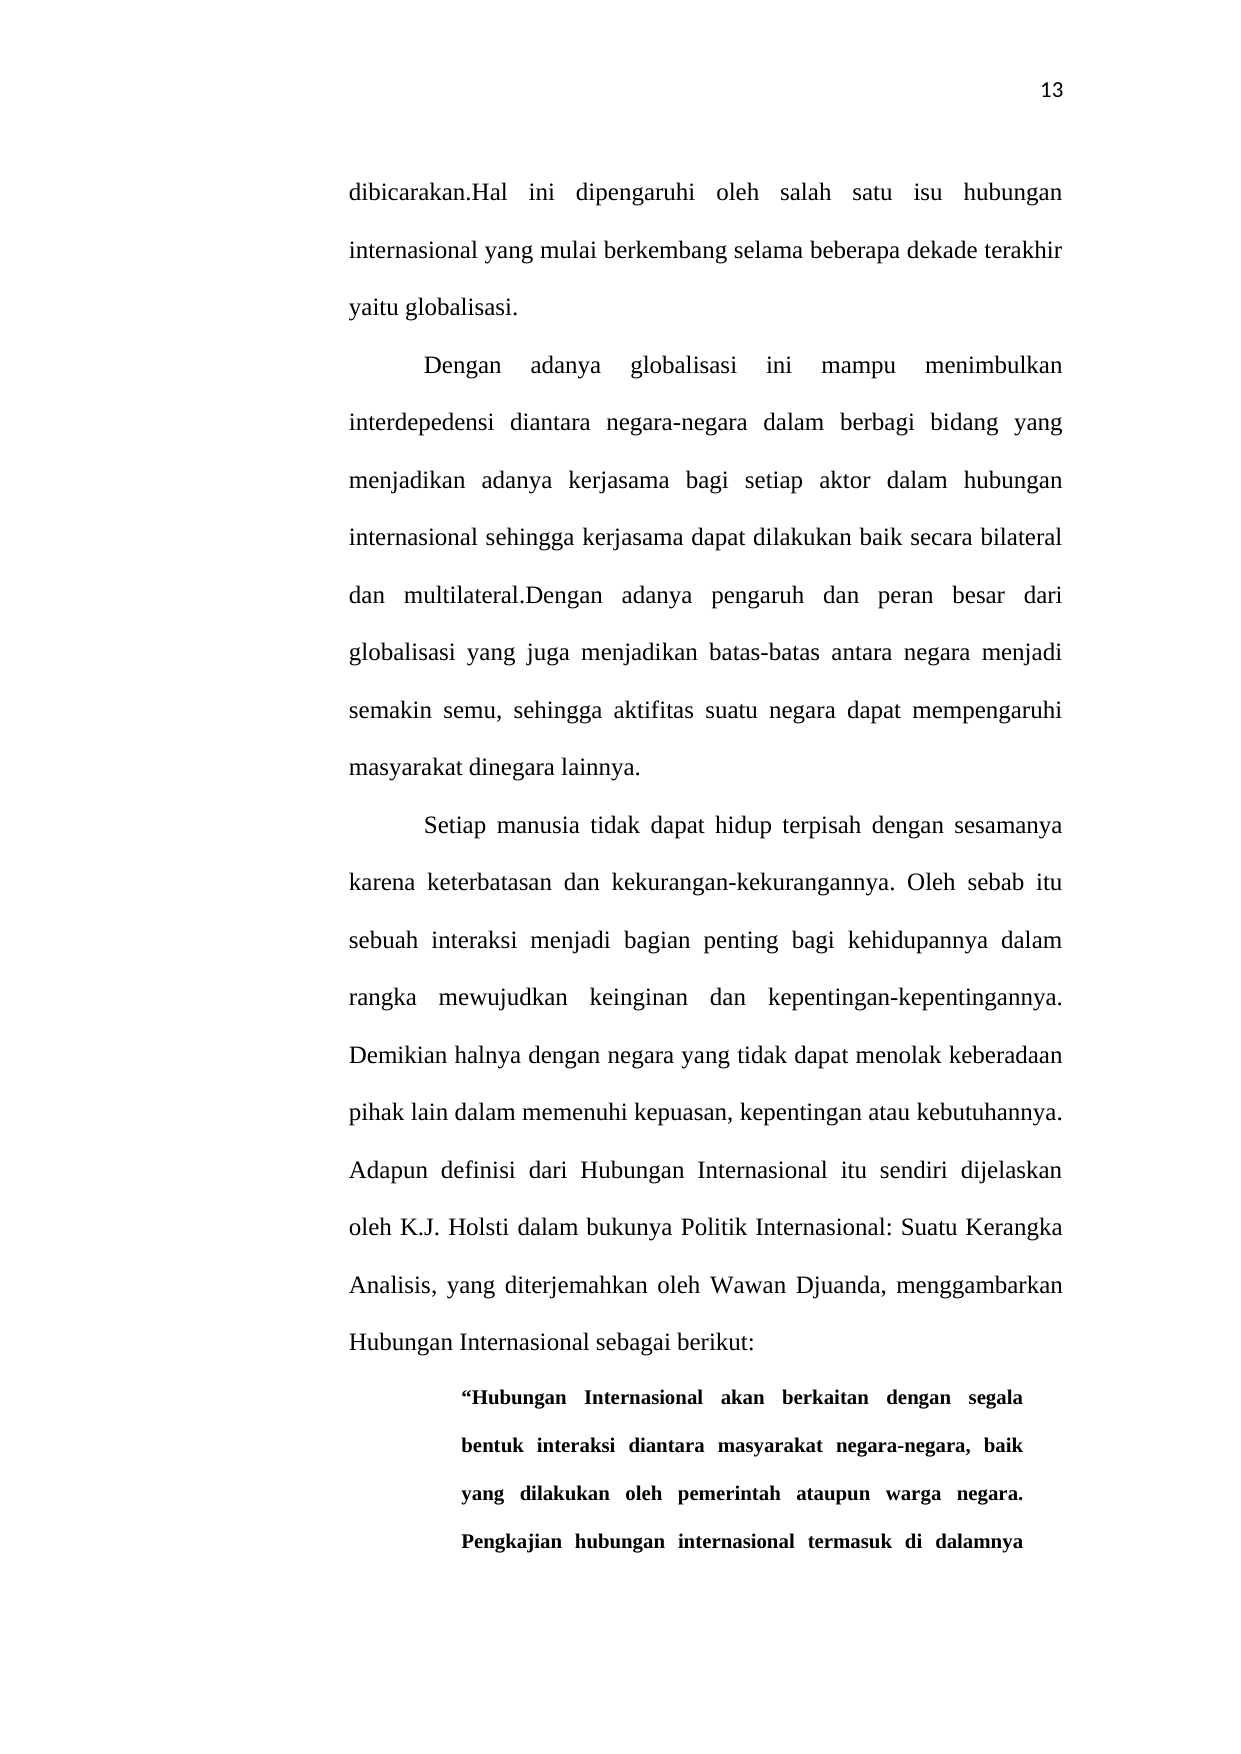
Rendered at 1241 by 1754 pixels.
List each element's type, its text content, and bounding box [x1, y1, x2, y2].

list Setiap manusia tidak dapat hidup terpisah dengan sesamanya karena keterbatasan dan kekurangan-kekurangannya. Oleh sebab itu sebuah interaksi menjadi bagian penting bagi kehidupannya dalam rangka mewujudkan keinginan dan kepentingan-kepentingannya. Demikian halnya dengan negara yang tidak dapat menolak keberadaan pihak lain dalam memenuhi kepuasan, kepentingan atau kebutuhannya. Adapun definisi dari Hubungan Internasional itu sendiri dijelaskan oleh K.J. Holsti dalam bukunya Politik Internasional: Suatu Kerangka Analisis, yang diterjemahkan oleh Wawan Djuanda, menggambarkan Hubungan Internasional sebagai berikut: [349, 810, 1063, 1356]
list Dengan adanya globalisasi ini mampu menimbulkan interdepedensi diantara negara-negara dalam berbagi bidang yang menjadikan adanya kerjasama bagi setiap aktor dalam hubungan internasional sehingga kerjasama dapat dilakukan baik secara bilateral dan multilateral.Dengan adanya pengaruh dan peran besar dari globalisasi yang juga menjadikan batas-batas antara negara menjadi semakin semu, sehingga aktifitas suatu negara dapat mempengaruhi masyarakat dinegara lainnya. [349, 350, 1063, 781]
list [461, 1385, 1024, 1553]
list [349, 177, 1063, 321]
